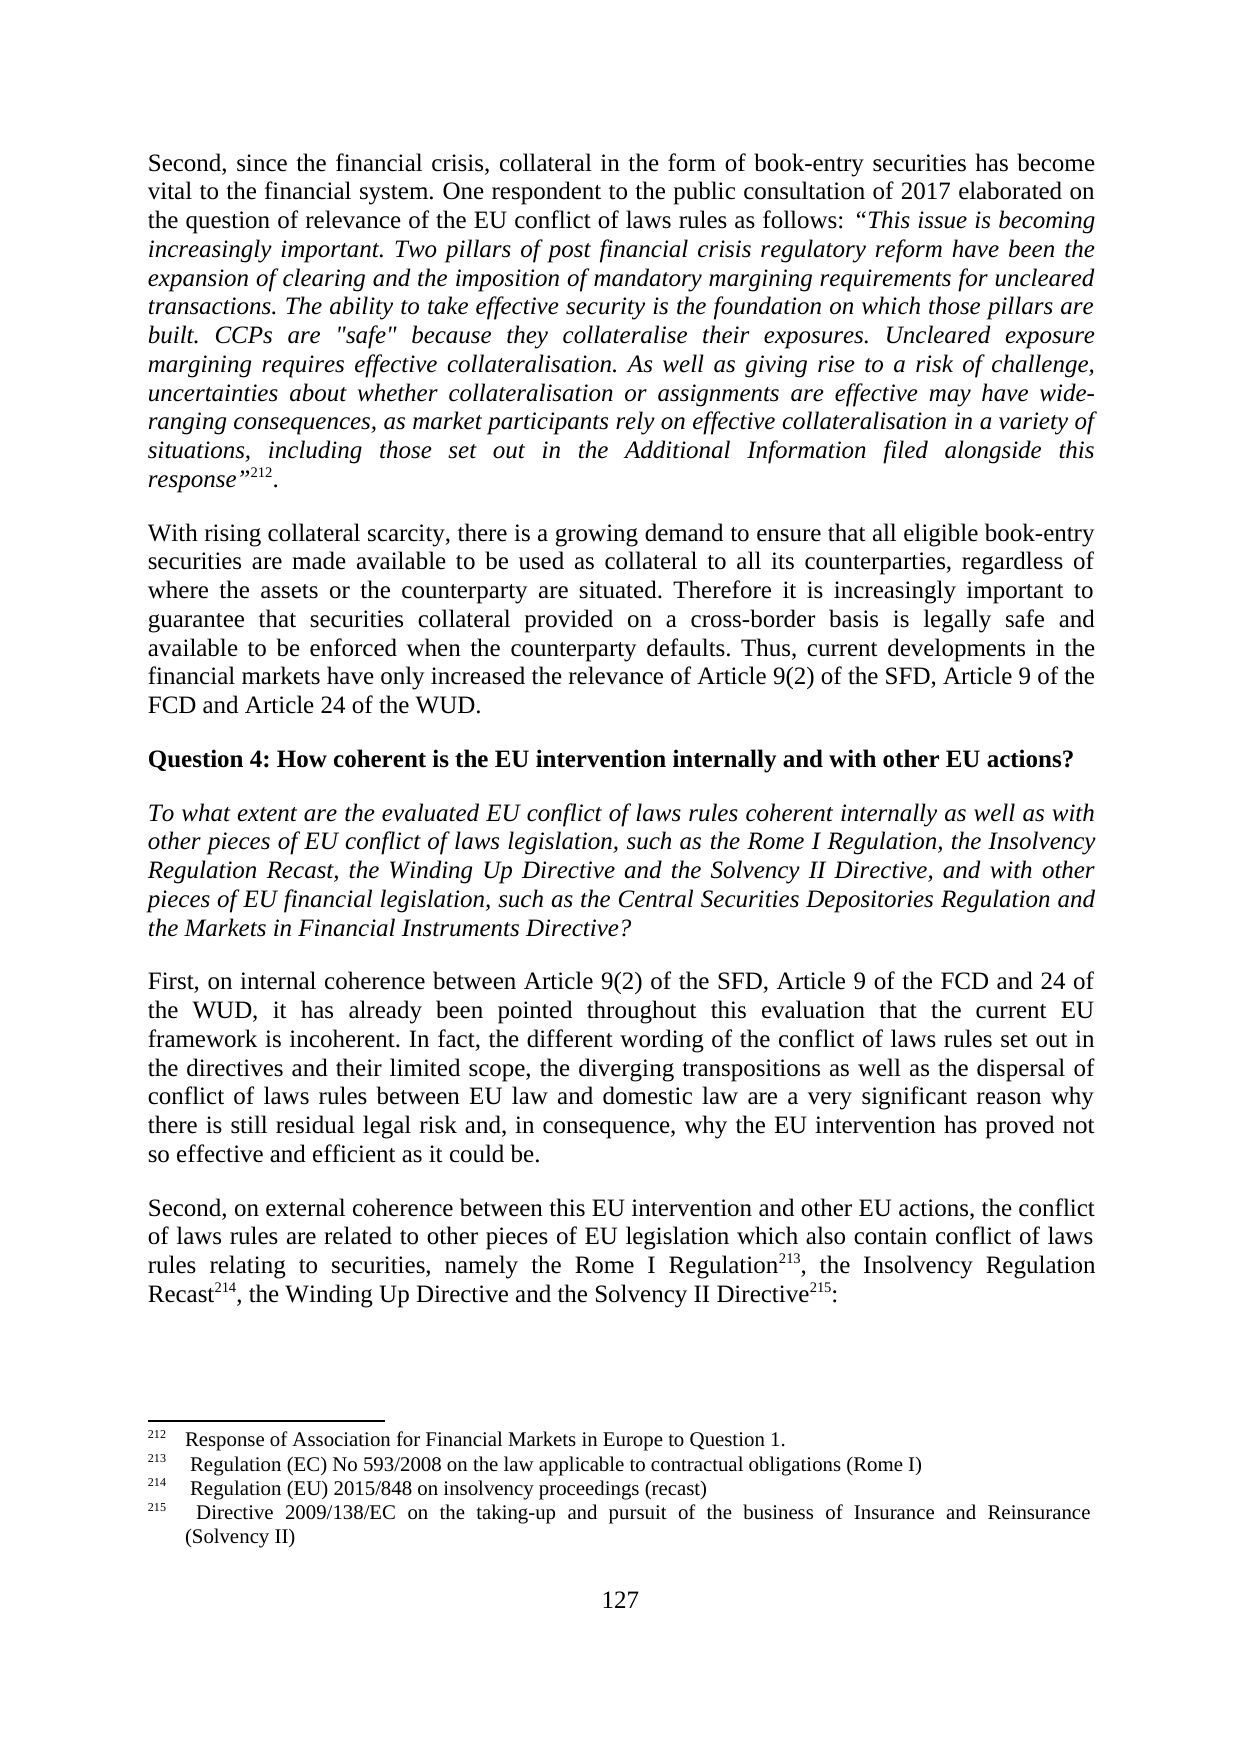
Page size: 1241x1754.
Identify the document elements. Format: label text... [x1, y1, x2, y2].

text Second, on external coherence between this EU intervention and other EU actions, the conflict of laws rules are related to other pieces of EU legislation which also contain conflict of laws rules relating to securities, namely the Rome I Regulation, the Insolvency Regulation Recast, the Winding Up Directive and the Solvency II Directive: [148, 1193, 1096, 1308]
text With rising collateral scarcity, there is a growing demand to ensure that all eligible book-entry securities are made available to be used as collateral to all its counterparties, regardless of where the assets or the counterparty are situated. Therefore it is increasingly important to guarantee that securities collateral provided on a cross-border basis is legally safe and available to be enforced when the counterparty defaults. Thus, current developments in the financial markets have only increased the relevance of Article 9(2) of the SFD, Article 9 of the FCD and Article 24 of the WUD. [148, 518, 1096, 719]
text To what extent are the evaluated EU conflict of laws rules coherent internally as well as with other pieces of EU conflict of laws legislation, such as the Rome I Regulation, the Insolvency Regulation Recast, the Winding Up Directive and the Solvency II Directive, and with other pieces of EU financial legislation, such as the Central Securities Depositories Regulation and the Markets in Financial Instruments Directive? [148, 798, 1096, 941]
text Second, since the financial crisis, collateral in the form of book-entry securities has become vital to the financial system. One respondent to the public consultation of 2017 elaborated on the question of relevance of the EU conflict of laws rules as follows: “This issue is becoming increasingly important. Two pillars of post financial crisis regulatory reform have been the expansion of clearing and the imposition of mandatory margining requirements for uncleared transactions. The ability to take effective security is the foundation on which those pillars are built. CCPs are "safe" because they collateralise their exposures. Uncleared exposure margining requires effective collateralisation. As well as giving rise to a risk of challenge, uncertainties about whether collateralisation or assignments are effective may have wide-ranging consequences, as market participants rely on effective collateralisation in a variety of situations, including those set out in the Additional Information filed alongside this response”. [148, 148, 1096, 493]
text Question 4: How coherent is the EU intervention internally and with other EU actions? [148, 744, 1096, 773]
text First, on internal coherence between Article 9(2) of the SFD, Article 9 of the FCD and 24 of the WUD, it has already been pointed throughout this evaluation that the current EU framework is incoherent. In fact, the different wording of the conflict of laws rules set out in the directives and their limited scope, the diverging transpositions as well as the dispersal of conflict of laws rules between EU law and domestic law are a very significant reason why there is still residual legal risk and, in consequence, why the EU intervention has proved not so effective and efficient as it could be. [148, 966, 1096, 1168]
